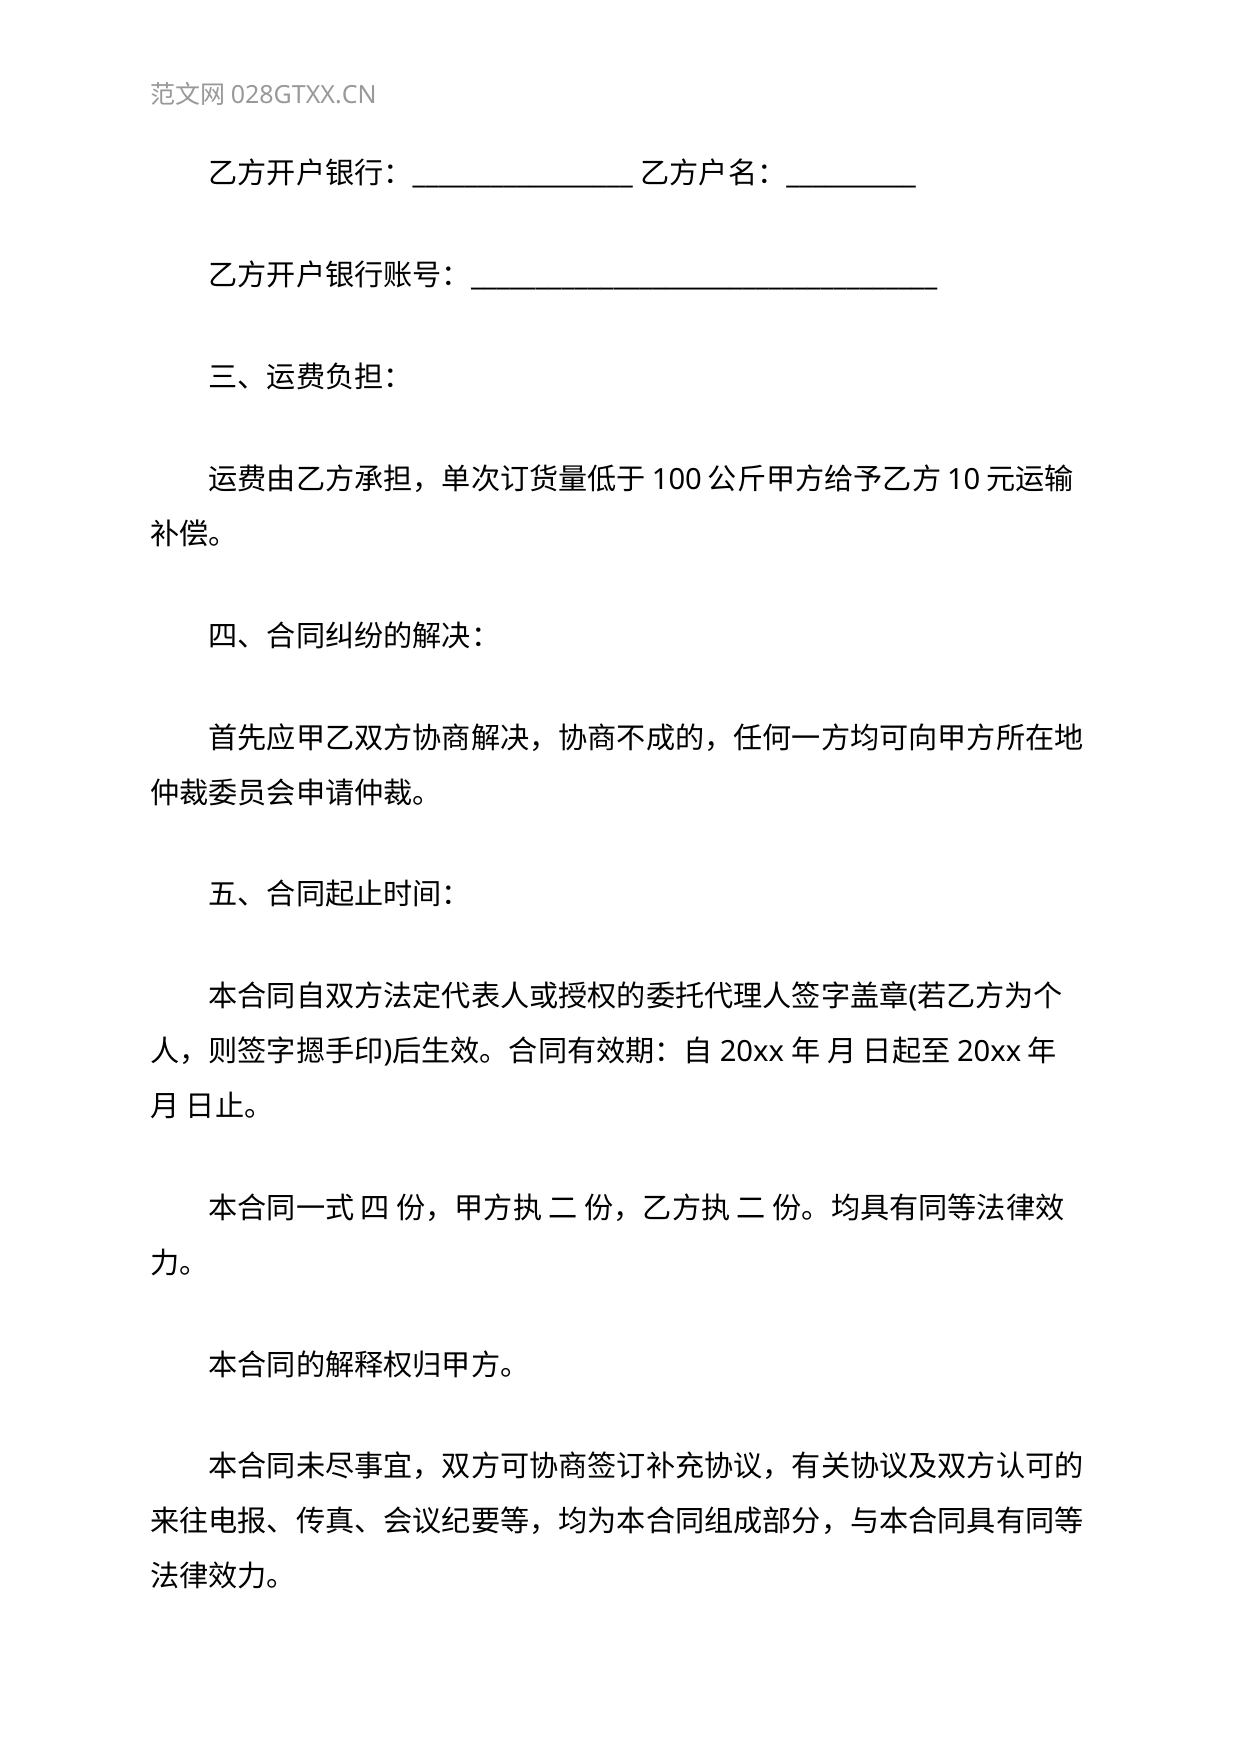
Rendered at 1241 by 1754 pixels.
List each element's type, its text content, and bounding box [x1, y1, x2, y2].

text 本合同的解释权归甲方。 [150, 1341, 1090, 1383]
text 本合同未尽事宜，双方可协商签订补充协议，有关协议及双方认可的来往电报、传真、会议纪要等，均为本合同组成部分，与本合同具有同等法律效力。 [150, 1443, 1090, 1595]
text 四、合同纠纷的解决： [150, 612, 1090, 655]
text 运费由乙方承担，单次订货量低于100公斤甲方给予乙方10元运输补偿。 [150, 456, 1090, 553]
text 乙方开户银行账号：____________________________________ [150, 252, 1090, 294]
text 乙方开户银行：_________________ 乙方户名：__________ [150, 150, 1090, 192]
text 本合同一式 四 份，甲方执 二 份，乙方执 二 份。均具有同等法律效力。 [150, 1184, 1090, 1282]
text 三、运费负担： [150, 354, 1090, 396]
text 本合同自双方法定代表人或授权的委托代理人签字盖章(若乙方为个人，则签字摁手印)后生效。合同有效期：自 20xx 年 月 日起至 20xx年 月 日止。 [150, 973, 1090, 1125]
text 五、合同起止时间： [150, 871, 1090, 913]
text 首先应甲乙双方协商解决，协商不成的，任何一方均可向甲方所在地仲裁委员会申请仲裁。 [150, 714, 1090, 811]
